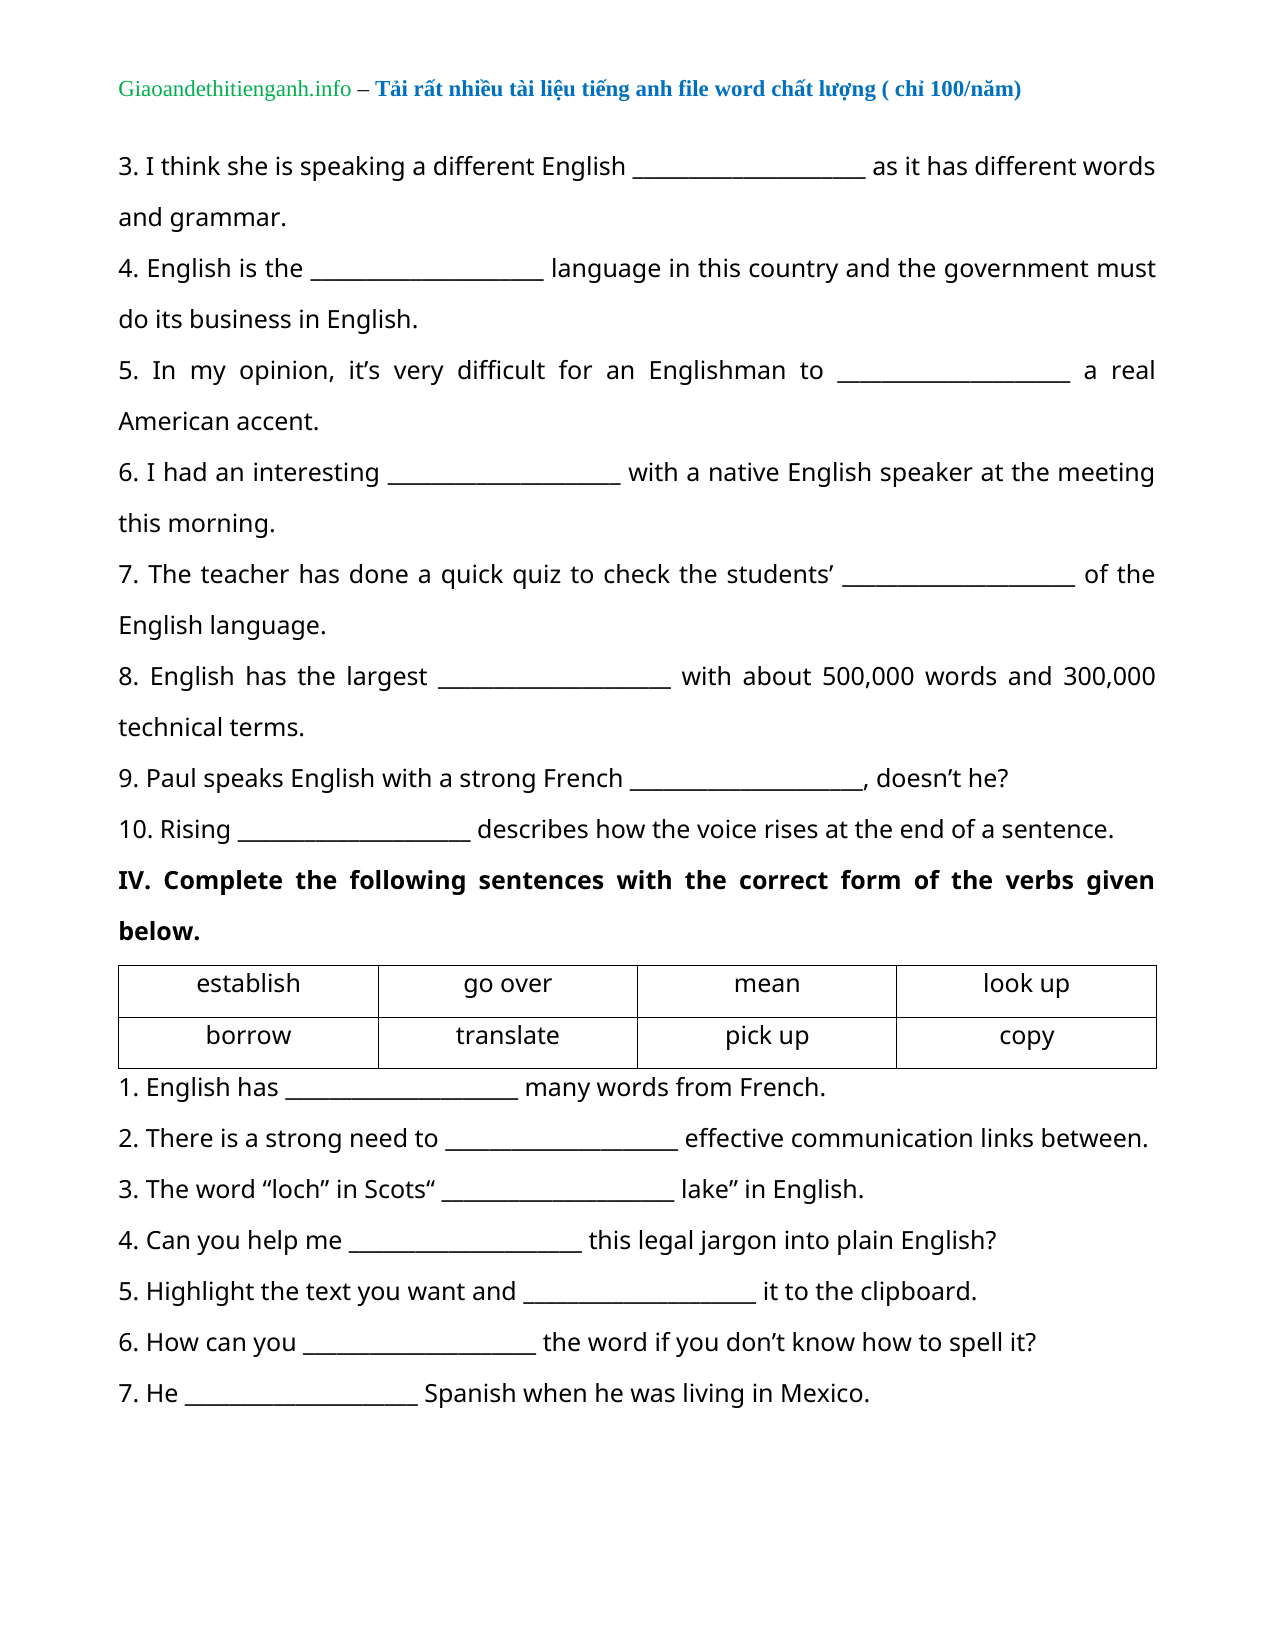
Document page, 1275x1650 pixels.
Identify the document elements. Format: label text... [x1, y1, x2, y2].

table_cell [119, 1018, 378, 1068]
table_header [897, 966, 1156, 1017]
text 7. The teacher has done a quick quiz to check the students’ _____________________ of the English language. [118, 556, 1157, 642]
text 5. Highlight the text you want and _____________________ it to the clipboard. [118, 1273, 1157, 1308]
text IV. Complete the following sentences with the correct form of the verbs given below. [118, 863, 1157, 948]
text 4. Can you help me _____________________ this legal jargon into plain English? [118, 1222, 1157, 1257]
text 6. I had an interesting _____________________ with a native English speaker at the meeting this morning. [118, 454, 1157, 539]
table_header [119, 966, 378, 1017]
text 1. English has _____________________ many words from French. [118, 1069, 1157, 1103]
text 3. The word “loch” in Scots“ _____________________ lake” in English. [118, 1171, 1157, 1206]
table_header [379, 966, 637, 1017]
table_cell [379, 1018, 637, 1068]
text 10. Rising _____________________ describes how the voice rises at the end of a sentence. [118, 812, 1157, 846]
text 2. There is a strong need to _____________________ effective communication links between. [118, 1120, 1157, 1154]
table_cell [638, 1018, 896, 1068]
text 3. I think she is speaking a different English _____________________ as it has different words and grammar. [118, 148, 1157, 233]
text 7. He _____________________ Spanish when he was living in Mexico. [118, 1376, 1157, 1410]
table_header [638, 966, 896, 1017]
text 4. English is the _____________________ language in this country and the government must do its business in English. [118, 250, 1157, 335]
text 5. In my opinion, it’s very difficult for an Englishman to _____________________ a real American accent. [118, 352, 1157, 437]
text 6. How can you _____________________ the word if you don’t know how to spell it? [118, 1324, 1157, 1359]
text 8. English has the largest _____________________ with about 500,000 words and 300,000 technical terms. [118, 658, 1157, 744]
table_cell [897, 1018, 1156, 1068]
text 9. Paul speaks English with a strong French _____________________, doesn’t he? [118, 761, 1157, 795]
